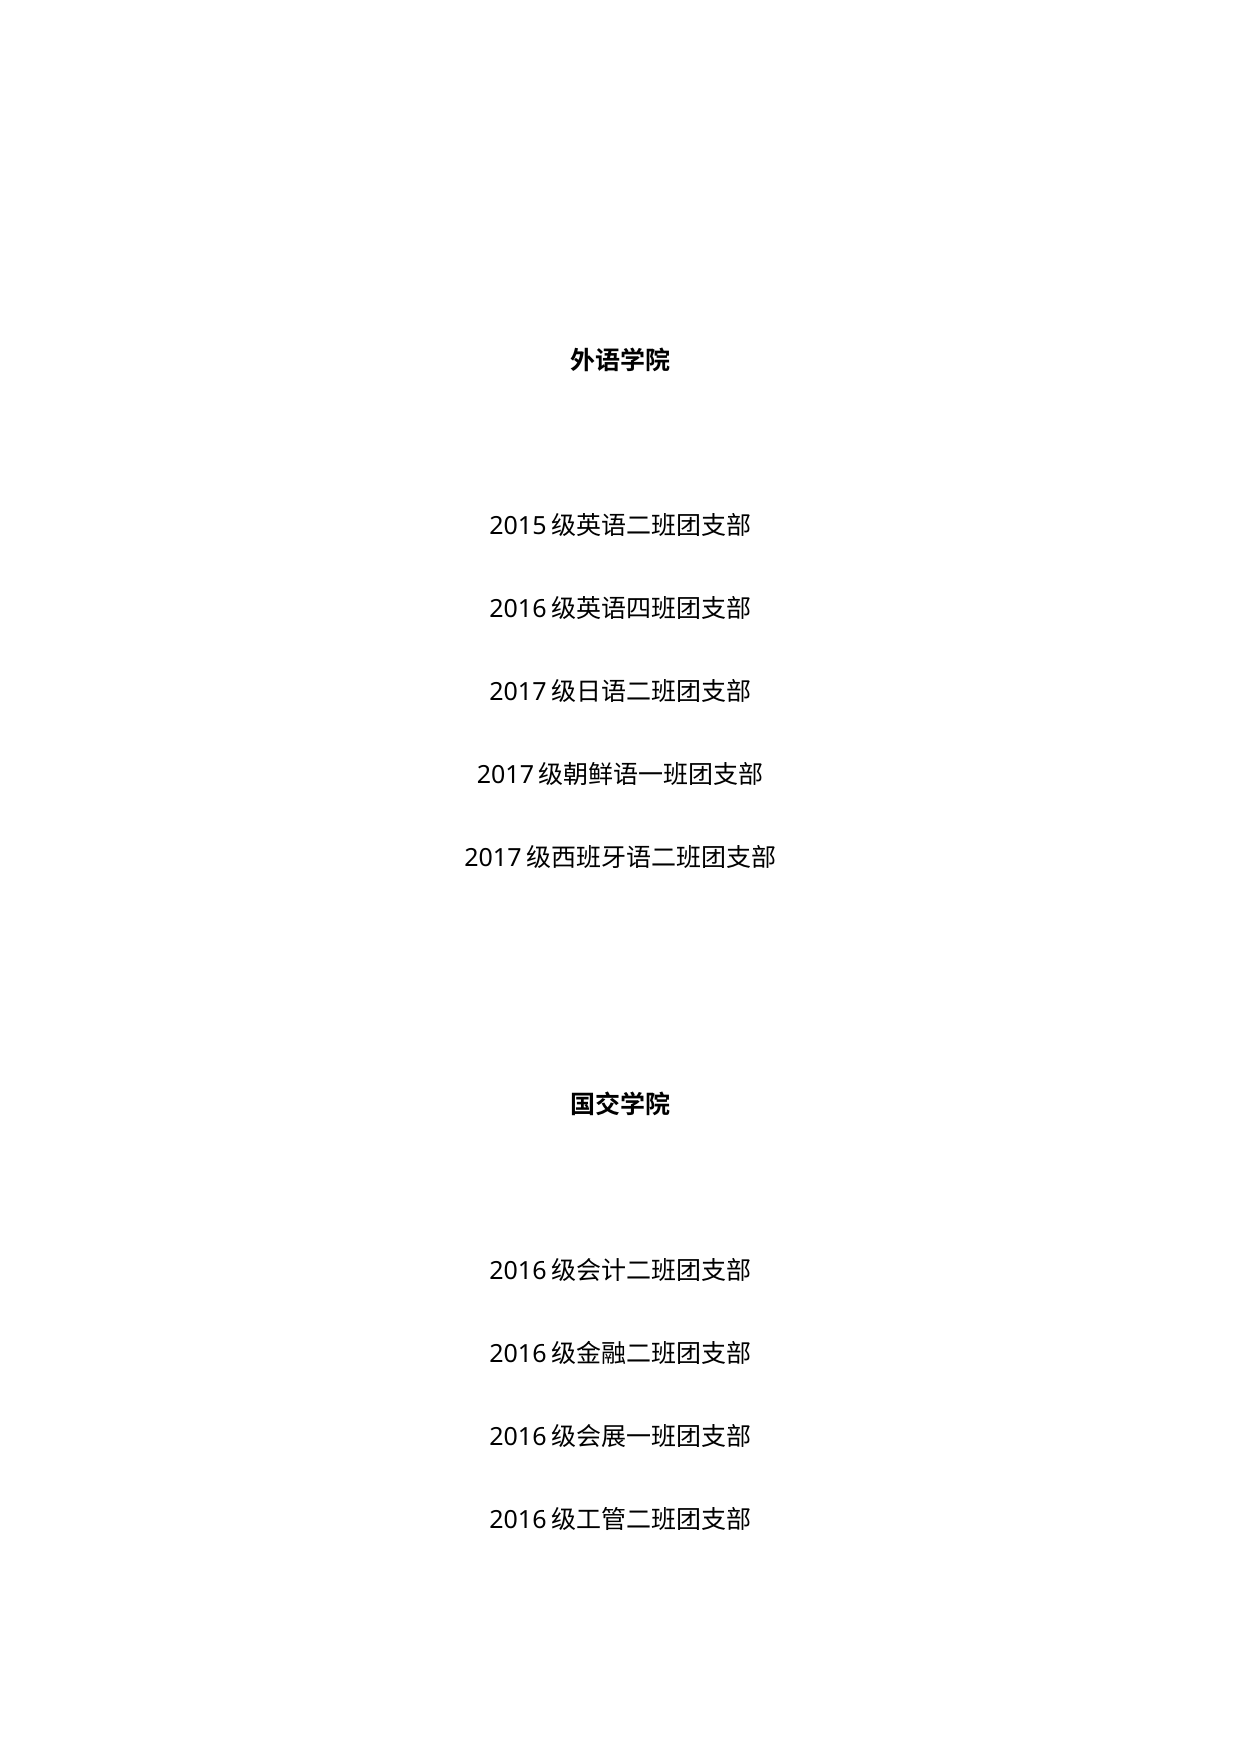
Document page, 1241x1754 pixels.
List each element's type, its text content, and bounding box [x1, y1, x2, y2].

text 2016级会计二班团支部 [187, 1236, 1053, 1301]
text 2015级英语二班团支部 [187, 491, 1053, 556]
text 2016级会展一班团支部 [187, 1402, 1053, 1467]
text 国交学院 [187, 1071, 1053, 1136]
text 2017级日语二班团支部 [187, 657, 1053, 722]
text 2017级朝鲜语一班团支部 [187, 740, 1053, 805]
text 2016级英语四班团支部 [187, 574, 1053, 639]
text 2016级工管二班团支部 [187, 1485, 1053, 1550]
text 外语学院 [187, 326, 1053, 391]
text 2017级西班牙语二班团支部 [187, 823, 1053, 888]
text 2016级金融二班团支部 [187, 1319, 1053, 1384]
